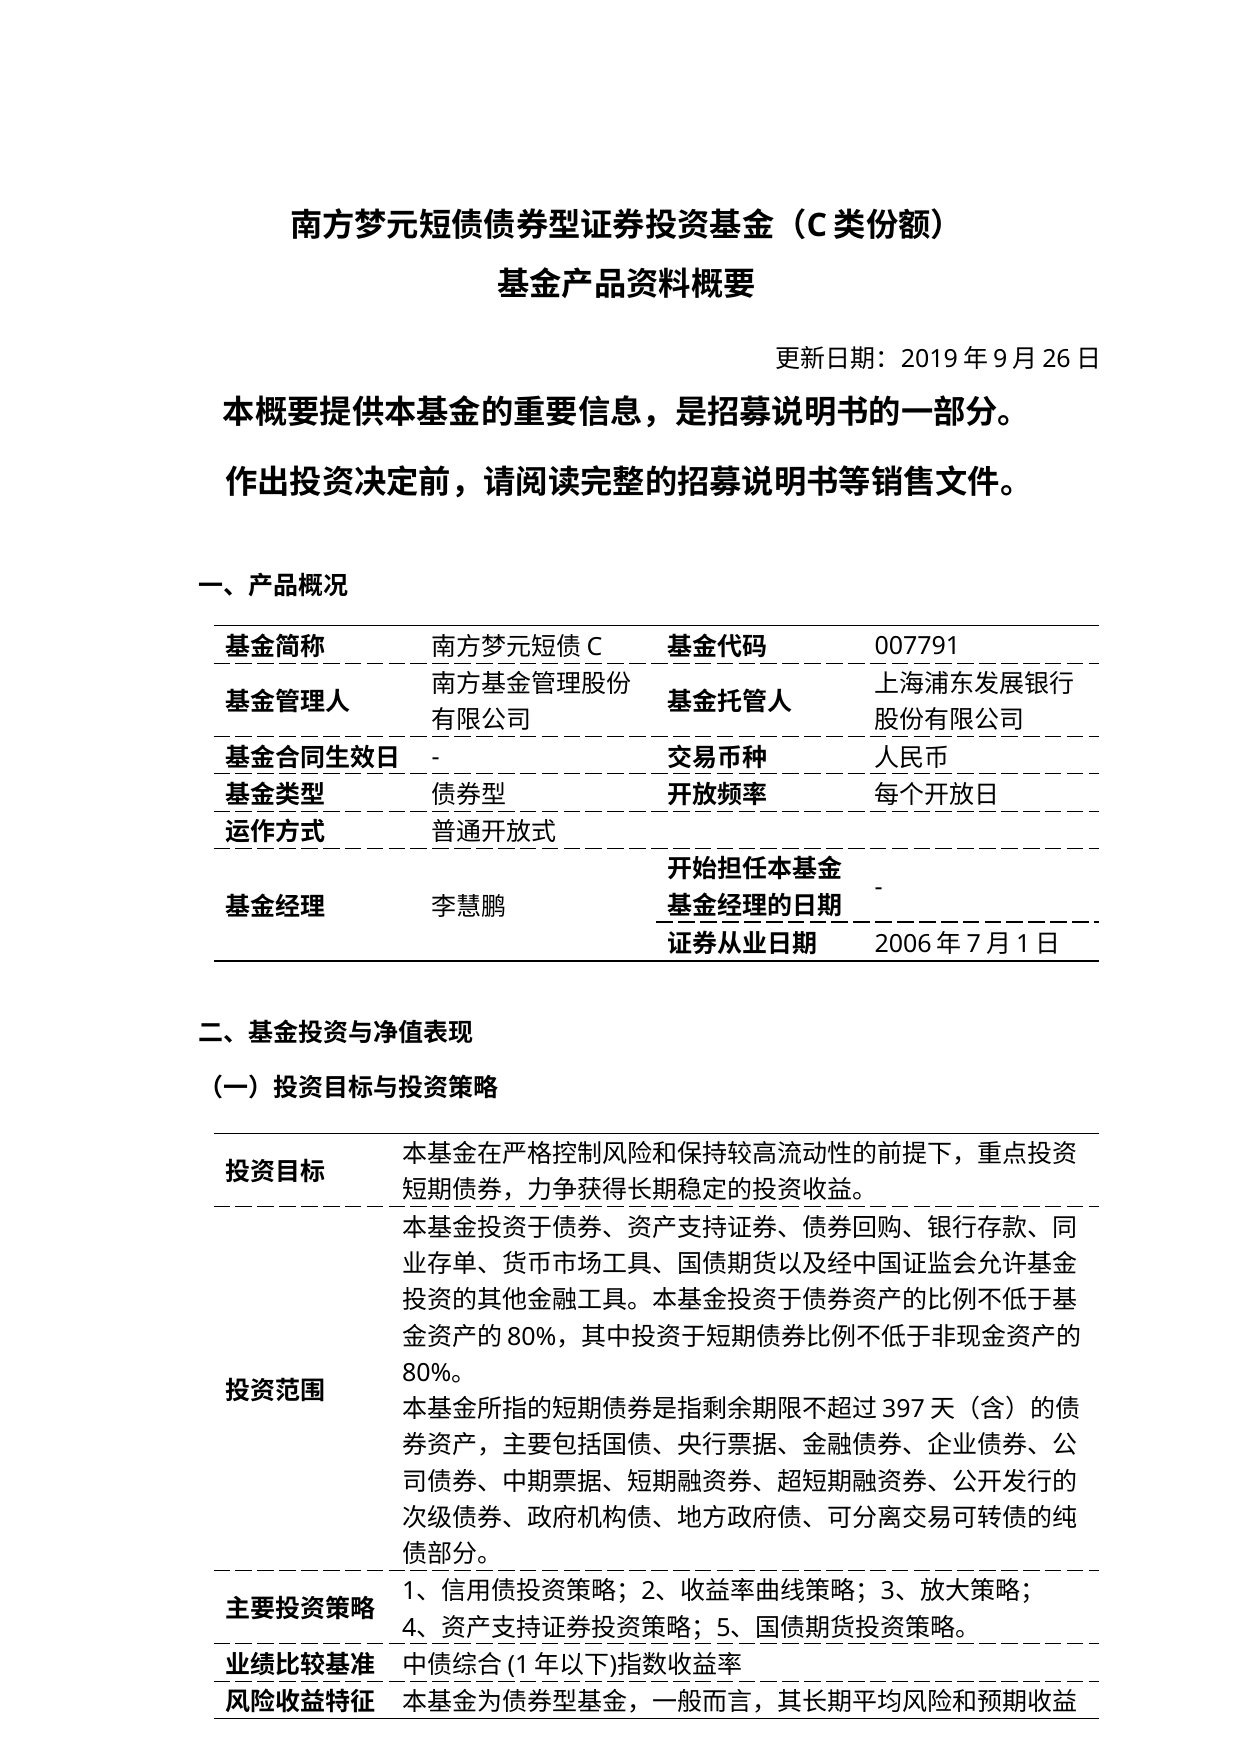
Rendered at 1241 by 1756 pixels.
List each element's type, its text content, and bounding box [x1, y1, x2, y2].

table_cell 主要投资策略 [214, 1570, 391, 1643]
table_cell 投资范围 [214, 1206, 391, 1570]
table_cell [863, 811, 1099, 848]
text 南方梦元短债债券型证券投资基金（C类份额） [184, 199, 1068, 246]
table_header 基金简称 [214, 626, 420, 662]
table_cell 人民币 [863, 736, 1099, 773]
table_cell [391, 1681, 1099, 1718]
text 二、基金投资与净值表现 [199, 1017, 1101, 1047]
table_cell 本基金投资于债券、资产支持证券、债券回购、银行存款、同业存单、货币市场工具、国债期货以及经中国证监会允许基金投资的其他金融工具。本基金投资于债券资产的比例不低于基金资产的80%，其中投资于短期债券比例不低于非现金资产的80%。 本基金所指的短期债券是指剩余期限不超过397天（含）的债券资产，主要包括国债、央行票据、金融债券、企业债券、公司债券、中期票据、短期融资券、超短期融资券、公开发行的次级债券、政府机构债、地方政府债、可分离交易可转债的纯债部分。 [391, 1206, 1099, 1570]
table_cell 交易币种 [656, 736, 863, 773]
table_cell 普通开放式 [420, 811, 656, 848]
table_cell 基金经理 [214, 848, 420, 960]
table_cell 1、信用债投资策略；2、收益率曲线策略；3、放大策略； 4、资产支持证券投资策略；5、国债期货投资策略。 [391, 1570, 1099, 1643]
table_cell 证券从业日期 [656, 921, 863, 960]
text 更新日期：2019年9月26日 [25, 338, 1101, 374]
table_cell - [863, 848, 1099, 921]
table_cell 业绩比较基准 [214, 1643, 391, 1681]
table_cell 李慧鹏 [420, 848, 656, 960]
text （一）投资目标与投资策略 [198, 1072, 1101, 1102]
table_cell 运作方式 [214, 811, 420, 848]
table_cell 基金合同生效日 [214, 736, 420, 773]
table_cell - [420, 736, 656, 773]
table_cell 每个开放日 [863, 773, 1099, 811]
table_cell 上海浦东发展银行股份有限公司 [863, 663, 1099, 736]
table_cell 2006年7月1日 [863, 921, 1099, 960]
text 一、产品概况 [199, 570, 1101, 600]
table_cell 开放频率 [656, 773, 863, 811]
table_cell 中债综合 (1年以下)指数收益率 [391, 1643, 1099, 1681]
table_cell 基金托管人 [656, 663, 863, 736]
table_cell [656, 811, 863, 848]
table_header 基金代码 [656, 626, 863, 662]
table_cell 基金管理人 [214, 663, 420, 736]
table_header 南方梦元短债C [420, 626, 656, 662]
table_cell 风险收益特征 [214, 1681, 391, 1718]
table_cell 债券型 [420, 773, 656, 811]
table_header 007791 [863, 626, 1099, 662]
text 作出投资决定前，请阅读完整的招募说明书等销售文件。 [184, 456, 1073, 503]
table_cell 基金类型 [214, 773, 420, 811]
table_cell 南方基金管理股份有限公司 [420, 663, 656, 736]
table_header 投资目标 [214, 1134, 391, 1206]
table_header 本基金在严格控制风险和保持较高流动性的前提下，重点投资短期债券，力争获得长期稳定的投资收益。 [391, 1134, 1099, 1206]
text 本概要提供本基金的重要信息，是招募说明书的一部分。 [184, 386, 1068, 433]
table_cell 开始担任本基金基金经理的日期 [656, 848, 863, 921]
text 基金产品资料概要 [184, 257, 1068, 304]
